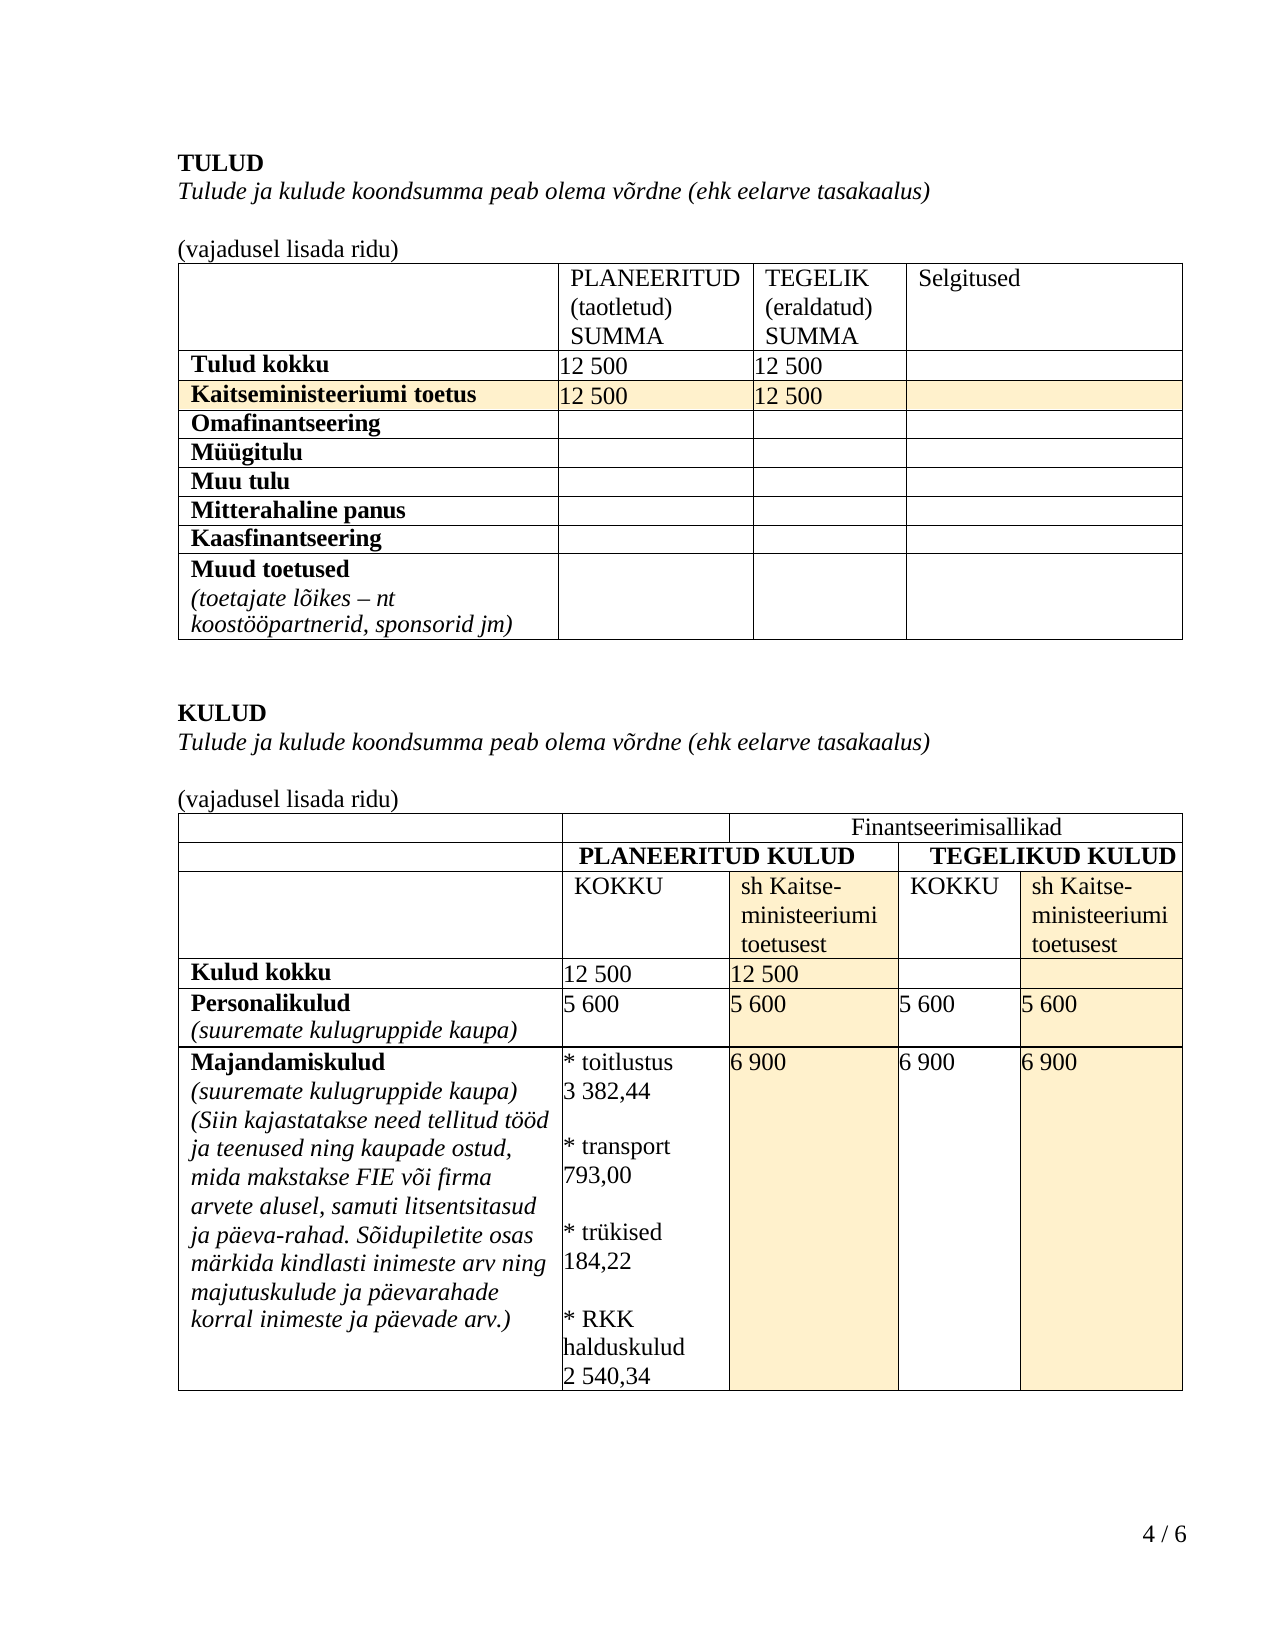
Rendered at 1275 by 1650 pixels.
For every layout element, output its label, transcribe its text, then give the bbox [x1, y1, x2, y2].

table_cell 12 500 [730, 959, 898, 988]
table_cell [899, 959, 1020, 988]
table_cell 12 500 [754, 351, 906, 380]
table_cell [907, 497, 1182, 524]
table_cell KOKKU [563, 872, 729, 958]
table_cell Muud toetused (toetajate lõikes – nt koostööpartnerid, sponsorid jm) [179, 554, 558, 639]
table_cell Mitterahaline panus [179, 497, 558, 524]
table_cell [179, 843, 562, 871]
table_cell Tulud kokku [179, 351, 558, 380]
table_cell 6 900 [1021, 1048, 1182, 1390]
table_cell [754, 497, 906, 524]
table_cell 5 600 [1021, 989, 1182, 1046]
table_cell Majandamiskulud (suuremate kulugruppide kaupa) (Siin kajastatakse need tellitud tööd ja teenused ning kaupade ostud, mida makstakse FIE või firma arvete alusel, samuti litsentsitasud ja päeva-rahad. Sõidupiletite osas märkida kindlasti inimeste arv ning majutuskulude ja päevarahade korral inimeste ja päevade arv.) [179, 1048, 562, 1390]
table_cell Omafinantseering [179, 411, 558, 438]
table_cell [907, 526, 1182, 553]
table_cell [559, 411, 753, 438]
table_cell 6 900 [899, 1048, 1020, 1390]
text KULUD [177, 698, 1198, 727]
table_cell [1021, 959, 1182, 988]
table_header [179, 814, 562, 842]
table_cell Müügitulu [179, 439, 558, 467]
table_cell [559, 468, 753, 496]
table_cell [754, 439, 906, 467]
table_cell Kulud kokku [179, 959, 562, 988]
table_cell 12 500 [559, 351, 753, 380]
table_cell [559, 497, 753, 524]
table_cell PLANEERITUD KULUD [563, 843, 898, 871]
table_header [563, 814, 729, 842]
table_cell [754, 554, 906, 639]
table_cell [907, 411, 1182, 438]
table_cell [559, 526, 753, 553]
table_cell [754, 468, 906, 496]
table_cell sh Kaitse- ministeeriumi toetusest [730, 872, 898, 958]
text (vajadusel lisada ridu) [177, 784, 1198, 813]
table_cell [179, 872, 562, 958]
table_cell * toitlustus 3 382,44 * transport 793,00 * trükised 184,22 * RKK halduskulud 2 540,34 [563, 1048, 729, 1390]
table_cell [559, 554, 753, 639]
table_cell [907, 554, 1182, 639]
table_cell 12 500 [559, 381, 753, 409]
table_cell [907, 351, 1182, 380]
table_cell 12 500 [563, 959, 729, 988]
table_cell sh Kaitse- ministeeriumi toetusest [1021, 872, 1182, 958]
table_cell [907, 468, 1182, 496]
table_cell [907, 381, 1182, 409]
table_cell [907, 439, 1182, 467]
table_header [179, 264, 558, 350]
table_header Selgitused [907, 264, 1182, 350]
table_cell 5 600 [730, 989, 898, 1046]
table_cell 6 900 [730, 1048, 898, 1390]
text Tulude ja kulude koondsumma peab olema võrdne (ehk eelarve tasakaalus) [177, 727, 1198, 756]
table_cell [754, 526, 906, 553]
table_cell [754, 411, 906, 438]
table_cell Muu tulu [179, 468, 558, 496]
table_cell 12 500 [754, 381, 906, 409]
table_cell TEGELIKUD KULUD [899, 843, 1182, 871]
table_cell KOKKU [899, 872, 1020, 958]
table_cell Kaasfinantseering [179, 526, 558, 553]
table_cell Kaitseministeeriumi toetus [179, 381, 558, 409]
text Tulude ja kulude koondsumma peab olema võrdne (ehk eelarve tasakaalus) [177, 176, 1198, 205]
text TULUD [177, 148, 1198, 176]
table_cell 5 600 [563, 989, 729, 1046]
table_header Finantseerimisallikad [730, 814, 1182, 842]
table_cell [559, 439, 753, 467]
text (vajadusel lisada ridu) [177, 234, 1198, 263]
table_cell 5 600 [899, 989, 1020, 1046]
table_header PLANEERITUD (taotletud) SUMMA [559, 264, 753, 350]
table_header TEGELIK (eraldatud) SUMMA [754, 264, 906, 350]
table_cell Personalikulud (suuremate kulugruppide kaupa) [179, 989, 562, 1046]
